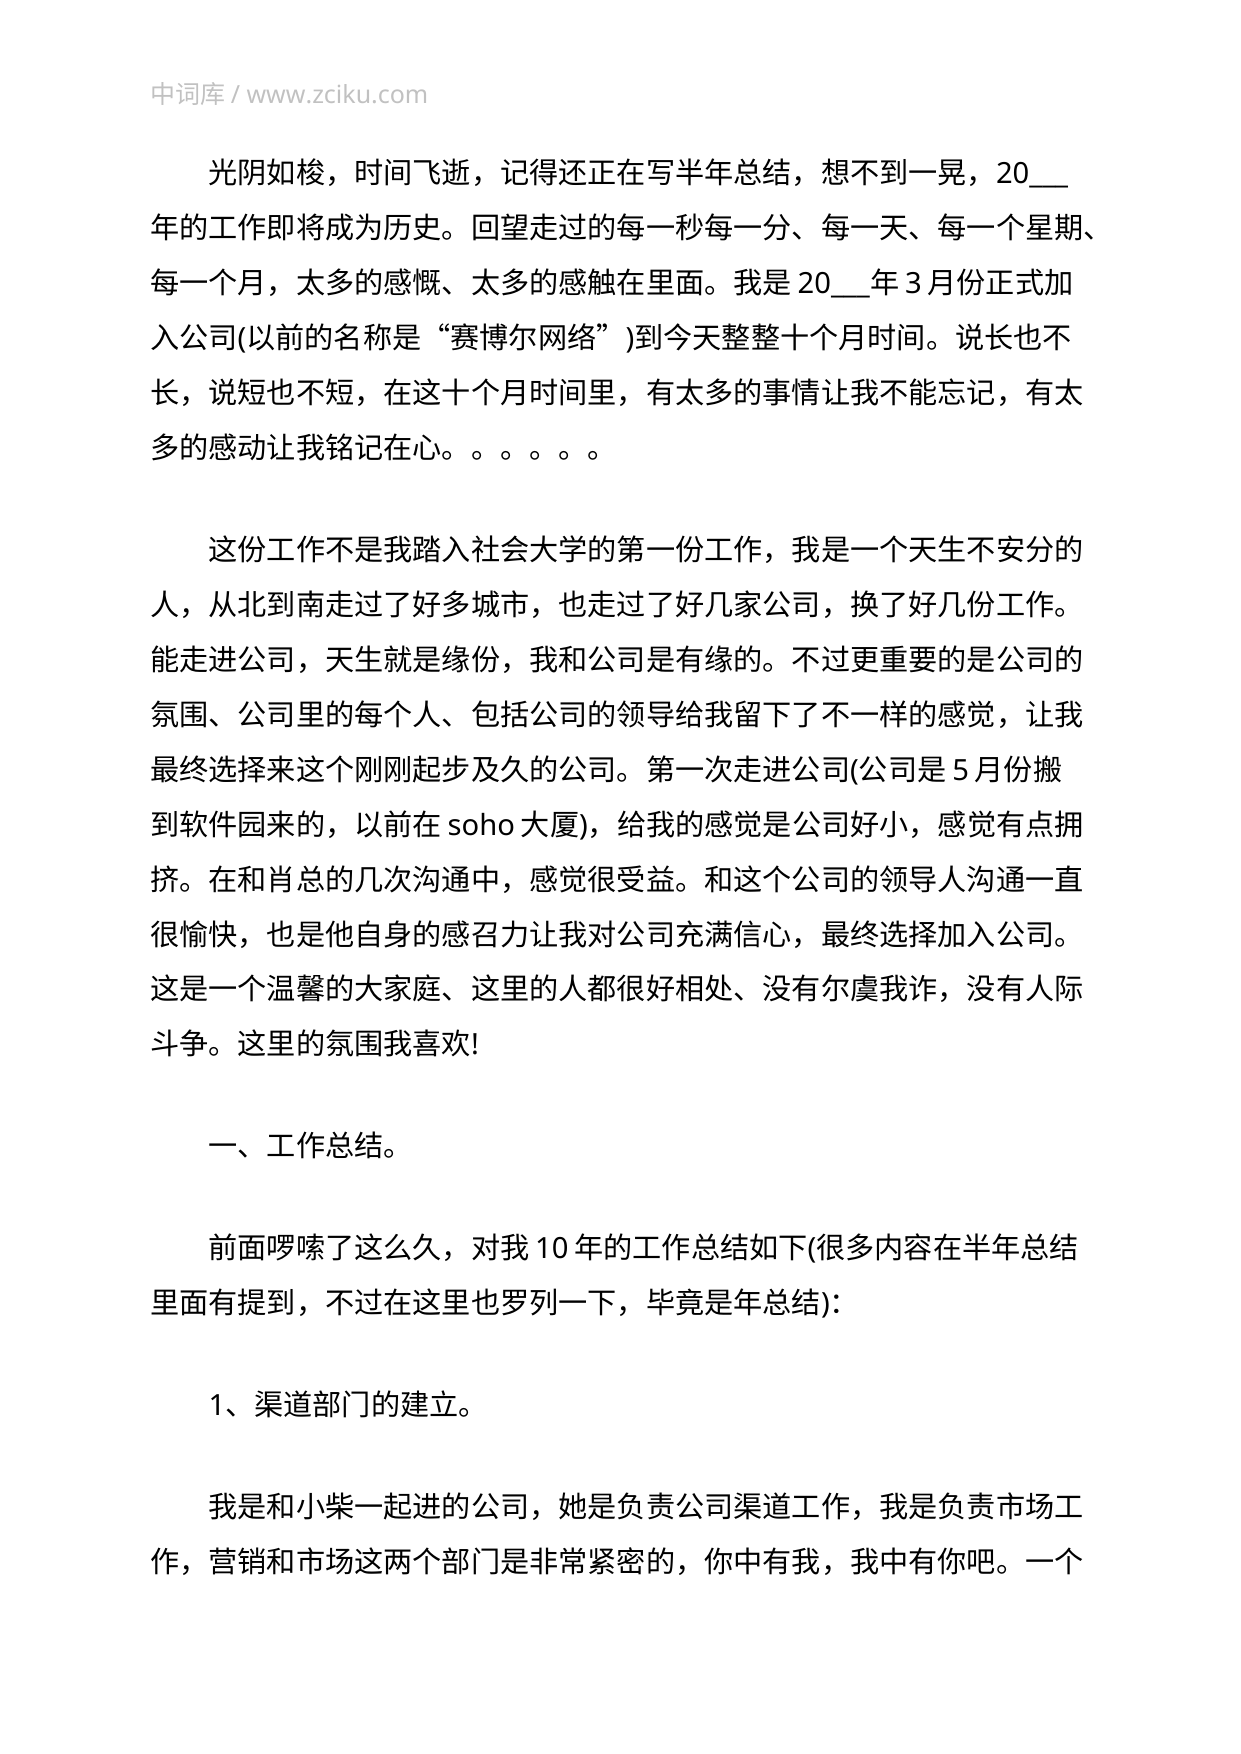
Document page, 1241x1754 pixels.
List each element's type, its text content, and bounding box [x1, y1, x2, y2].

text 光阴如梭，时间飞逝，记得还正在写半年总结，想不到一晃，20___年的工作即将成为历史。回望走过的每一秒每一分、每一天、每一个星期、每一个月，太多的感慨、太多的感触在里面。我是20___年3月份正式加入公司(以前的名称是“赛博尔网络”)到今天整整十个月时间。说长也不长，说短也不短，在这十个月时间里，有太多的事情让我不能忘记，有太多的感动让我铭记在心。。。。。。 [150, 150, 1090, 467]
text 这份工作不是我踏入社会大学的第一份工作，我是一个天生不安分的人，从北到南走过了好多城市，也走过了好几家公司，换了好几份工作。能走进公司，天生就是缘份，我和公司是有缘的。不过更重要的是公司的氛围、公司里的每个人、包括公司的领导给我留下了不一样的感觉，让我最终选择来这个刚刚起步及久的公司。第一次走进公司(公司是5月份搬到软件园来的，以前在soho大厦)，给我的感觉是公司好小，感觉有点拥挤。在和肖总的几次沟通中，感觉很受益。和这个公司的领导人沟通一直很愉快，也是他自身的感召力让我对公司充满信心，最终选择加入公司。这是一个温馨的大家庭、这里的人都很好相处、没有尔虞我诈，没有人际斗争。这里的氛围我喜欢! [150, 527, 1090, 1063]
text 一、工作总结。 [150, 1123, 1090, 1165]
text 前面啰嗦了这么久，对我10年的工作总结如下(很多内容在半年总结里面有提到，不过在这里也罗列一下，毕竟是年总结)： [150, 1224, 1090, 1322]
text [150, 1483, 1090, 1581]
text 1、渠道部门的建立。 [150, 1382, 1090, 1424]
